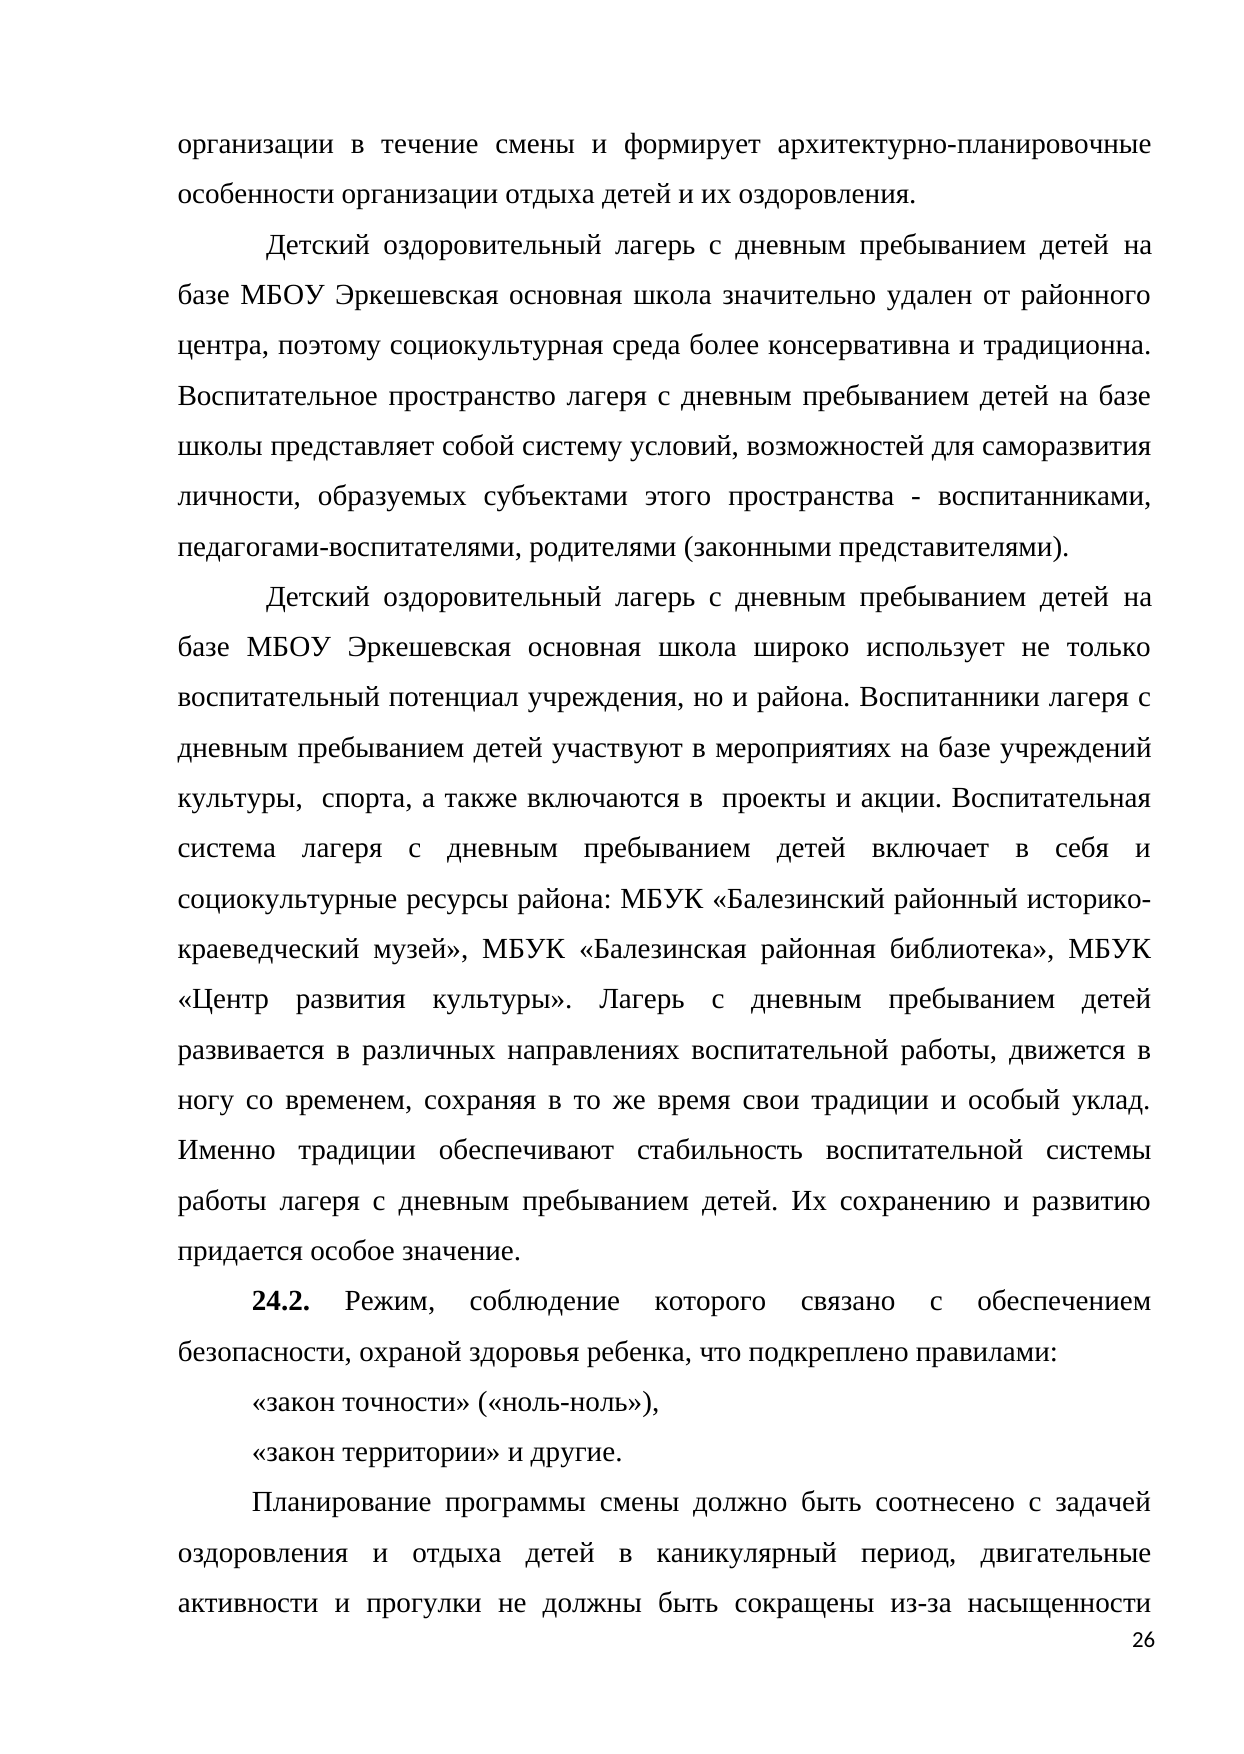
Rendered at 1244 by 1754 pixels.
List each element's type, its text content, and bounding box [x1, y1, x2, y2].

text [177, 126, 1152, 210]
text 24.2. Режим, соблюдение которого связано с обеспечением безопасности, охраной здоровья ребенка, что подкреплено правилами: [178, 1283, 1152, 1367]
text Детский оздоровительный лагерь с дневным пребыванием детей на базе МБОУ Эркешевская основная школа значительно удален от районного центра, поэтому социокультурная среда более консервативна и традиционна. Воспитательное пространство лагеря с дневным пребыванием детей на базе школы представляет собой систему условий, возможностей для саморазвития личности, образуемых субъектами этого пространства - воспитанниками, педагогами-воспитателями, родителями (законными представителями). [177, 227, 1152, 562]
text «закон точности» («ноль-ноль»), [178, 1384, 1152, 1417]
text Детский оздоровительный лагерь с дневным пребыванием детей на базе МБОУ Эркешевская основная школа широко использует не только воспитательный потенциал учреждения, но и района. Воспитанники лагеря с дневным пребыванием детей участвуют в мероприятиях на базе учреждений культуры, спорта, а также включаются в проекты и акции. Воспитательная система лагеря с дневным пребыванием детей включает в себя и социокультурные ресурсы района: МБУК «Балезинский районный историко-краеведческий музей», МБУК «Балезинская районная библиотека», МБУК «Центр развития культуры». Лагерь с дневным пребыванием детей развивается в различных направлениях воспитательной работы, движется в ногу со временем, сохраняя в то же время свои традиции и особый уклад. Именно традиции обеспечивают стабильность воспитательной системы работы лагеря с дневным пребыванием детей. Их сохранению и развитию придается особое значение. [177, 579, 1152, 1267]
text «закон территории» и другие. [178, 1434, 1152, 1468]
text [178, 1484, 1152, 1619]
